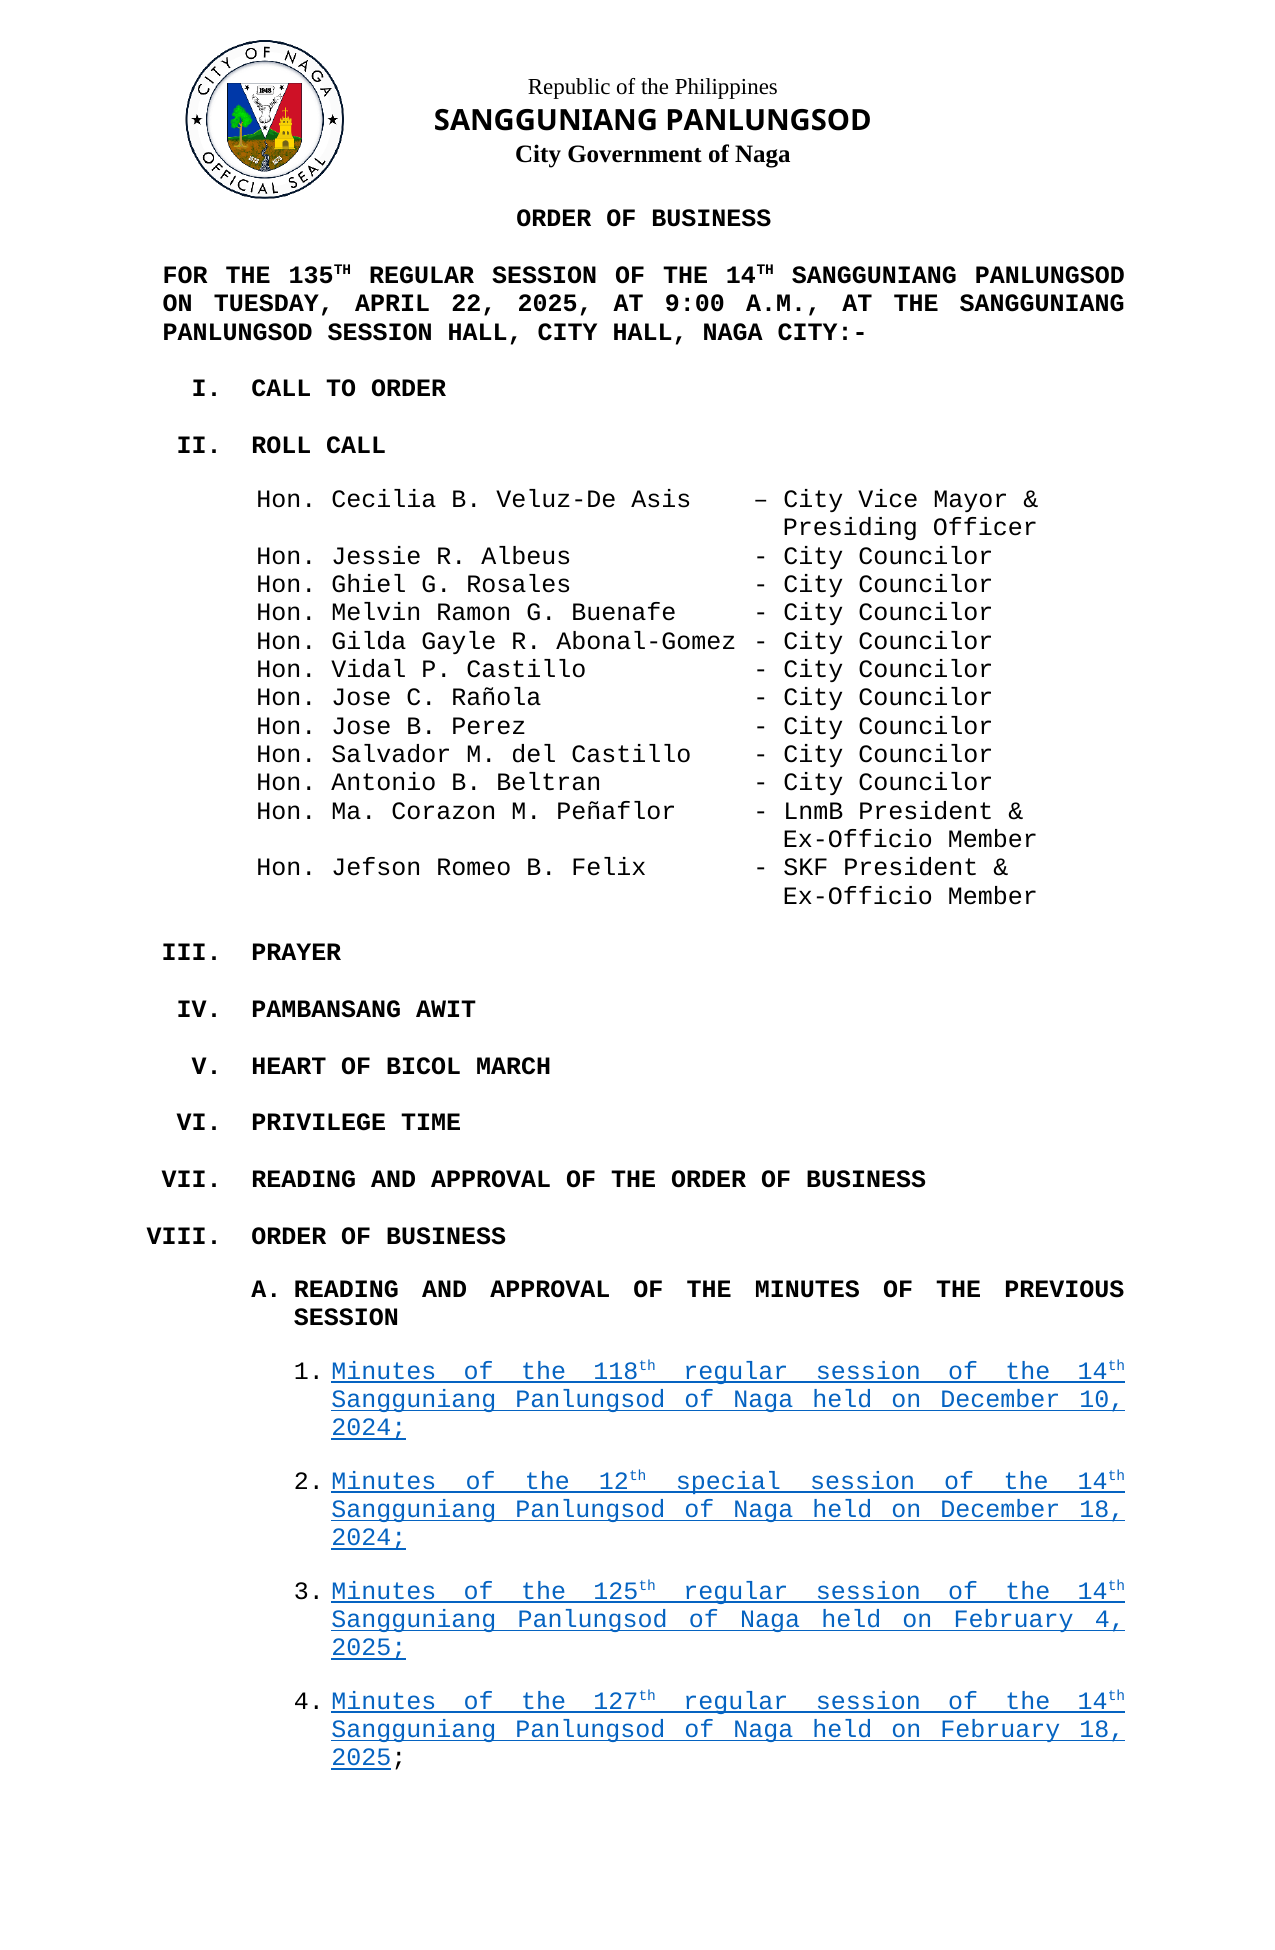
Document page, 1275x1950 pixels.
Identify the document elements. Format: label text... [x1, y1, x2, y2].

text Hon. Salvador M. del Castillo - City Councilor [256, 742, 1122, 770]
text Hon. Antonio B. Beltran - City Councilor [256, 770, 1122, 798]
list READING AND APPROVAL OF THE ORDER OF BUSINESS [221, 1167, 1125, 1195]
text ORDER OF BUSINESS [162, 206, 1125, 234]
text FOR THE 135TH REGULAR SESSION OF THE 14TH SANGGUNIANG PANLUNGSOD ON TUESDAY, APRIL 22, 2025, AT 9:00 A.M., AT THE SANGGUNIANG PANLUNGSOD SESSION HALL, CITY HALL, NAGA CITY:- [162, 262, 1125, 347]
text Hon. Cecilia B. Veluz-De Asis – City Vice Mayor & Presiding Officer [256, 487, 1122, 543]
list Minutes of the 127th regular session of the 14th Sangguniang Panlungsod of Naga held on February 18, 2025; [294, 1688, 1125, 1773]
text Hon. Gilda Gayle R. Abonal-Gomez - City Councilor [256, 628, 1122, 657]
text Hon. Jose B. Perez - City Councilor [256, 713, 1122, 742]
text Hon. Jefson Romeo B. Felix - SKF President & Ex-Officio Member [256, 855, 1122, 912]
list ROLL CALL [221, 432, 1125, 461]
text Hon. Jose C. Rañola - City Councilor [256, 685, 1122, 713]
text Hon. Ma. Corazon M. Peñaflor - LnmB President & Ex-Officio Member [256, 798, 1122, 855]
list CALL TO ORDER [221, 376, 1125, 404]
list Minutes of the 118th regular session of the 14th Sangguniang Panlungsod of Naga held on December 10, 2024; [294, 1358, 1125, 1443]
list Minutes of the 125th regular session of the 14th Sangguniang Panlungsod of Naga held on February 4, 2025; [294, 1578, 1125, 1663]
list HEART OF BICOL MARCH [221, 1053, 1125, 1082]
text Hon. Jessie R. Albeus - City Councilor [256, 543, 1122, 572]
list Minutes of the 12th special session of the 14th Sangguniang Panlungsod of Naga held on December 18, 2024; [294, 1468, 1125, 1553]
text Hon. Vidal P. Castillo - City Councilor [256, 657, 1122, 685]
picture [179, 34, 350, 205]
list PRIVILEGE TIME [221, 1110, 1125, 1138]
list PAMBANSANG AWIT [221, 997, 1125, 1025]
text Hon. Ghiel G. Rosales - City Councilor [256, 572, 1122, 600]
list ORDER OF BUSINESS [221, 1223, 1125, 1252]
list READING AND APPROVAL OF THE MINUTES OF THE PREVIOUS SESSION [251, 1277, 1125, 1333]
list PRAYER [221, 940, 1125, 968]
text Hon. Melvin Ramon G. Buenafe - City Councilor [256, 600, 1122, 628]
